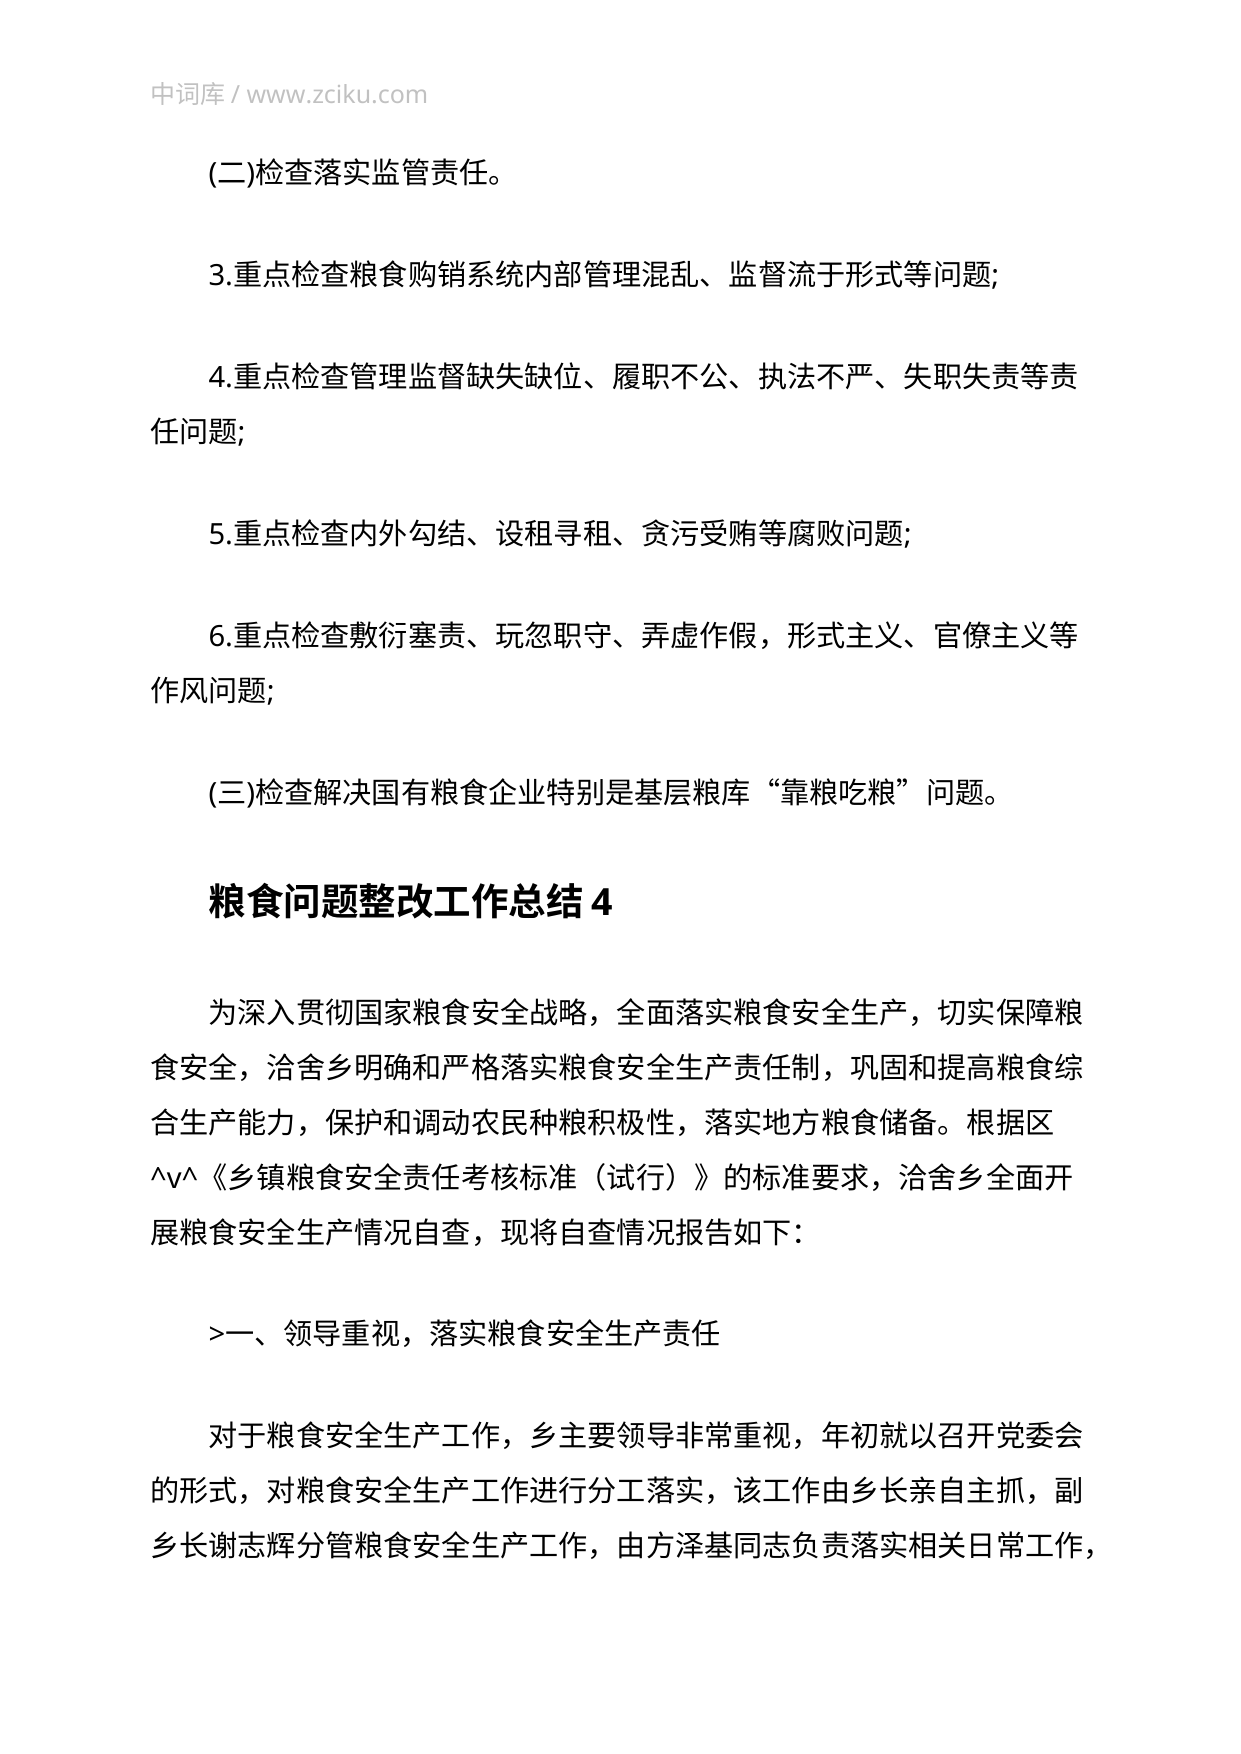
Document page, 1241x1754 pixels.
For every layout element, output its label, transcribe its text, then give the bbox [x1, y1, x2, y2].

text 为深入贯彻国家粮食安全战略，全面落实粮食安全生产，切实保障粮食安全，洽舍乡明确和严格落实粮食安全生产责任制，巩固和提高粮食综合生产能力，保护和调动农民种粮积极性，落实地方粮食储备。根据区^v^《乡镇粮食安全责任考核标准（试行）》的标准要求，洽舍乡全面开展粮食安全生产情况自查，现将自查情况报告如下： [150, 989, 1090, 1251]
text (三)检查解决国有粮食企业特别是基层粮库“靠粮吃粮”问题。 [150, 770, 1090, 812]
text 3.重点检查粮食购销系统内部管理混乱、监督流于形式等问题; [150, 252, 1090, 294]
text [150, 1413, 1090, 1565]
text 4.重点检查管理监督缺失缺位、履职不公、执法不严、失职失责等责任问题; [150, 354, 1090, 451]
text 5.重点检查内外勾结、设租寻租、贪污受贿等腐败问题; [150, 511, 1090, 553]
text (二)检查落实监管责任。 [150, 150, 1090, 192]
text 粮食问题整改工作总结4 [150, 872, 1090, 926]
text >一、领导重视，落实粮食安全生产责任 [150, 1311, 1090, 1353]
text 6.重点检查敷衍塞责、玩忽职守、弄虚作假，形式主义、官僚主义等作风问题; [150, 613, 1090, 710]
